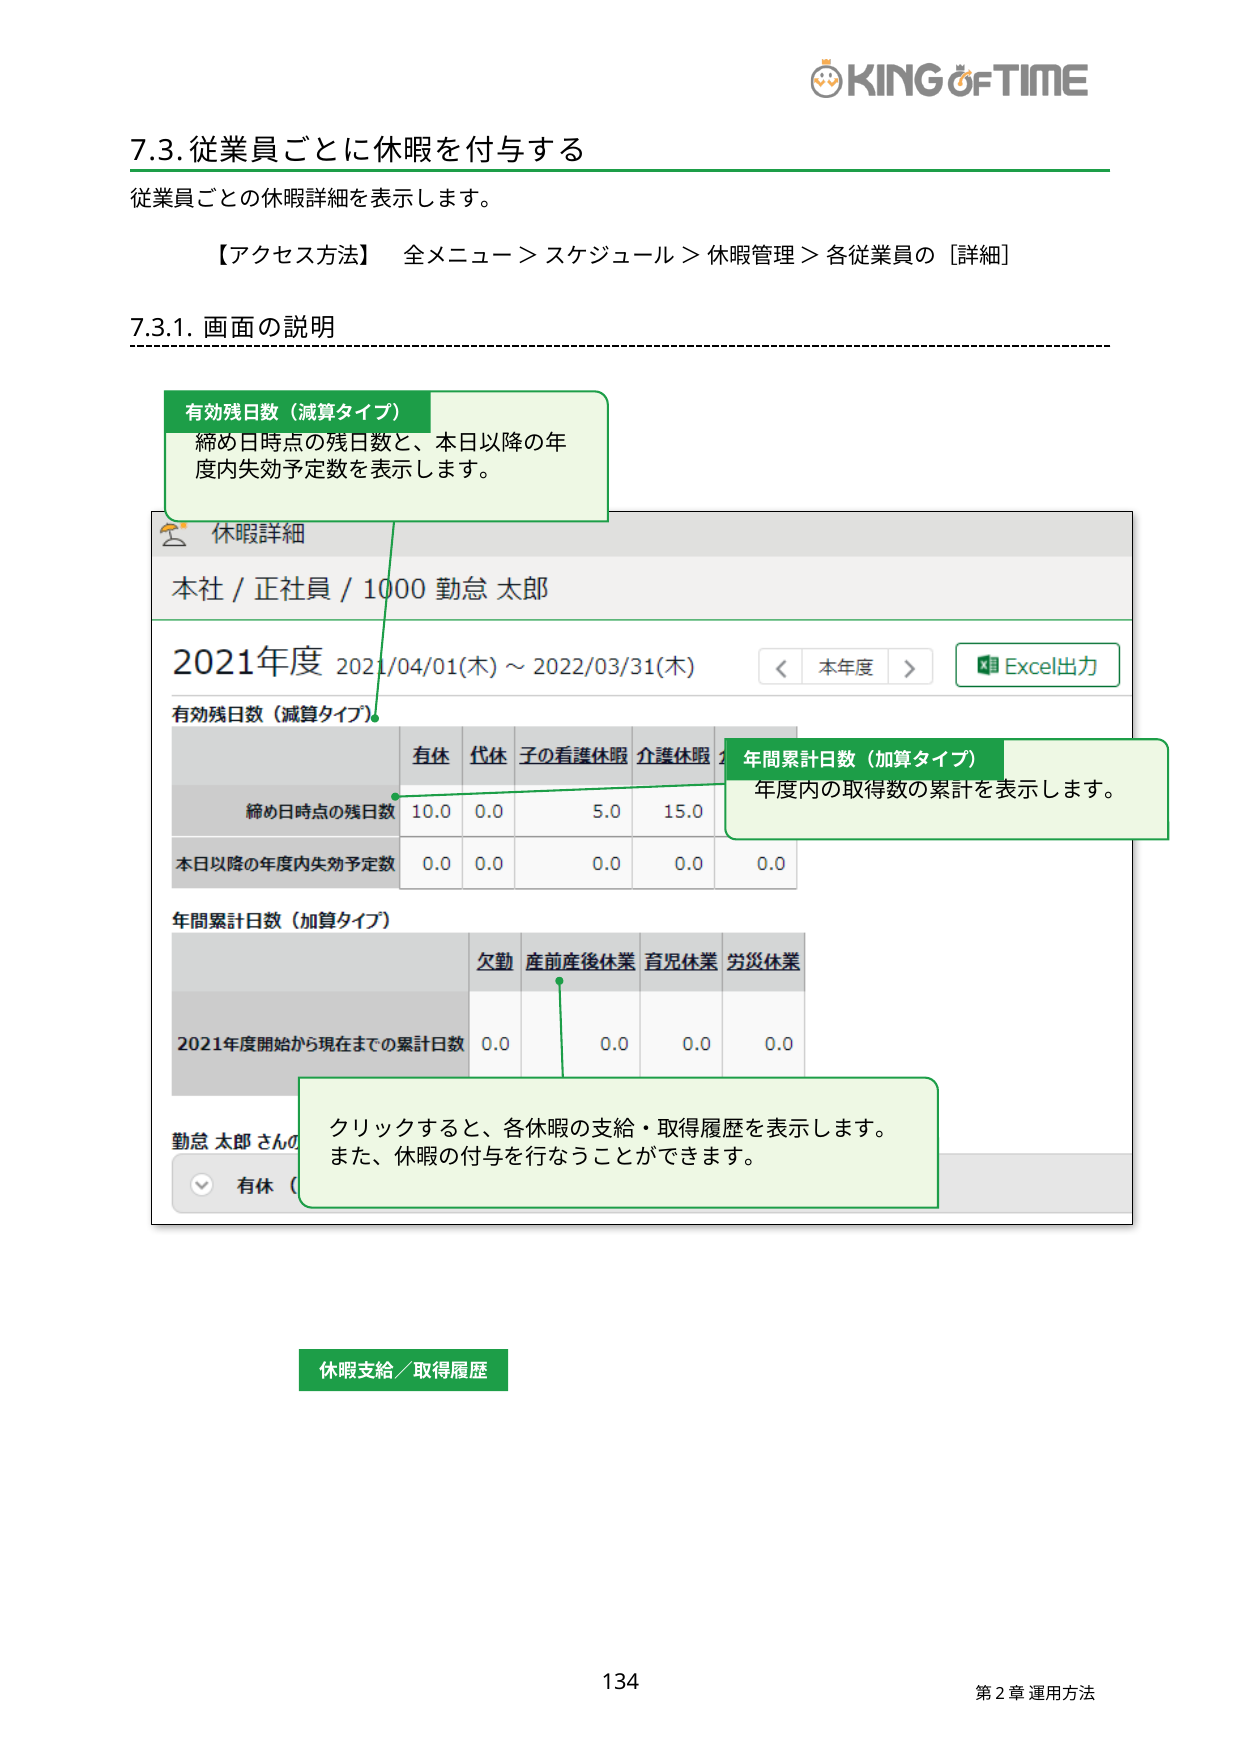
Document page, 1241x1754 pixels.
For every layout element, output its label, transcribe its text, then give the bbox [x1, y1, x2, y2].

picture [152, 512, 1132, 1224]
text 【アクセス方法】 全メニュー ＞ スケジュール ＞ 休暇管理 ＞ 各従業員の［詳細］ [206, 241, 1110, 269]
text 従業員ごとの休暇詳細を表示します。 [130, 184, 1110, 212]
subtitle 画面の説明 [130, 311, 1110, 347]
subtitle 従業員ごとに休暇を付与する [130, 131, 1110, 169]
picture [810, 59, 1088, 98]
